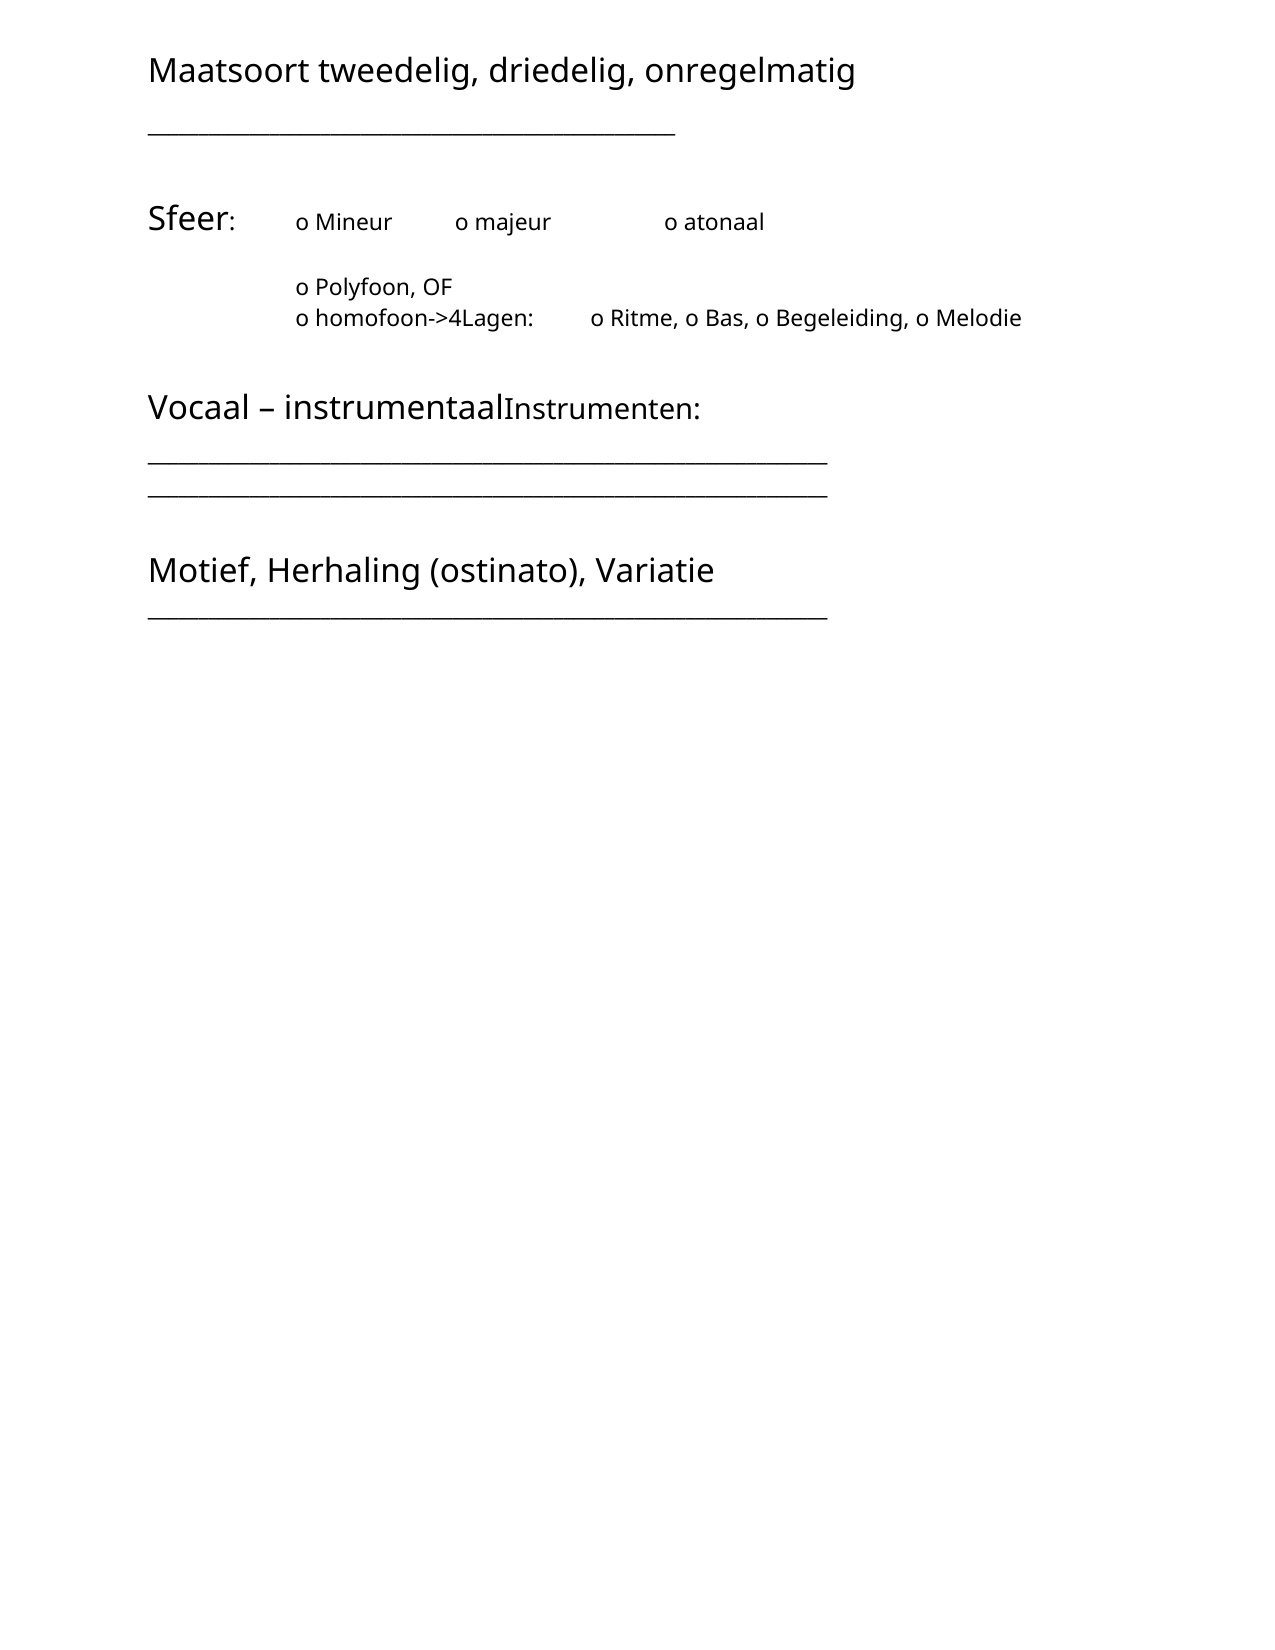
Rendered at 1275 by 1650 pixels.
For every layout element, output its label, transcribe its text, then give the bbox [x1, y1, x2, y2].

text o homofoon->4Lagen: o Ritme, o Bas, o Begeleiding, o Melodie [221, 302, 1127, 334]
text Sfeer: o Mineur o majeur o atonaal [148, 194, 1127, 240]
text o Polyfoon, OF [221, 271, 1127, 302]
text Vocaal – instrumentaal Instrumenten: ___________________________________________________________________ ___________________________________________________________________ [148, 379, 1127, 501]
text Motief, Herhaling (ostinato), Variatie ___________________________________________________________________ [148, 546, 1127, 623]
text Maatsoort tweedelig, driedelig, onregelmatig ____________________________________________________ [148, 47, 1127, 143]
